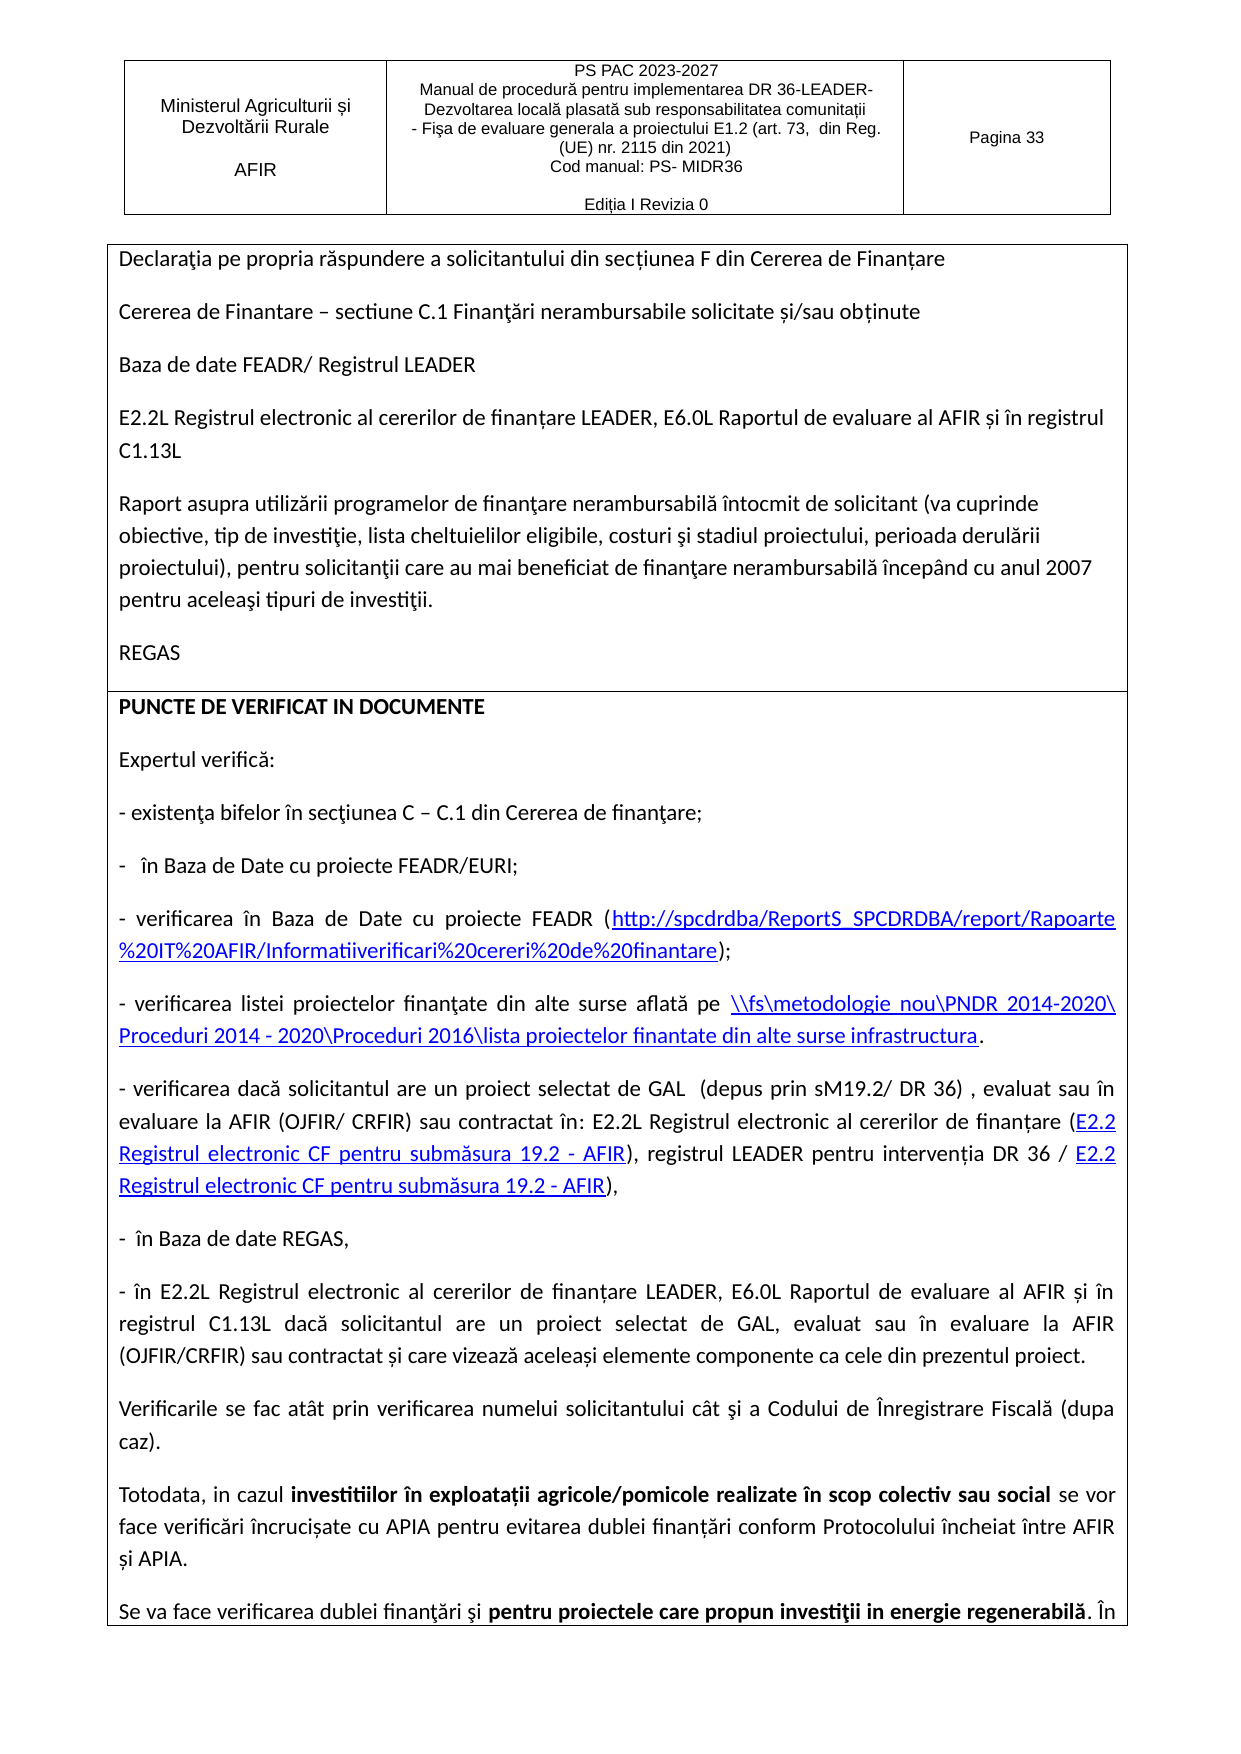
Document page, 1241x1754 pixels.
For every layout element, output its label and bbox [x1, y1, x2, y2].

table_cell [108, 692, 1127, 1625]
table_cell [108, 245, 1127, 691]
